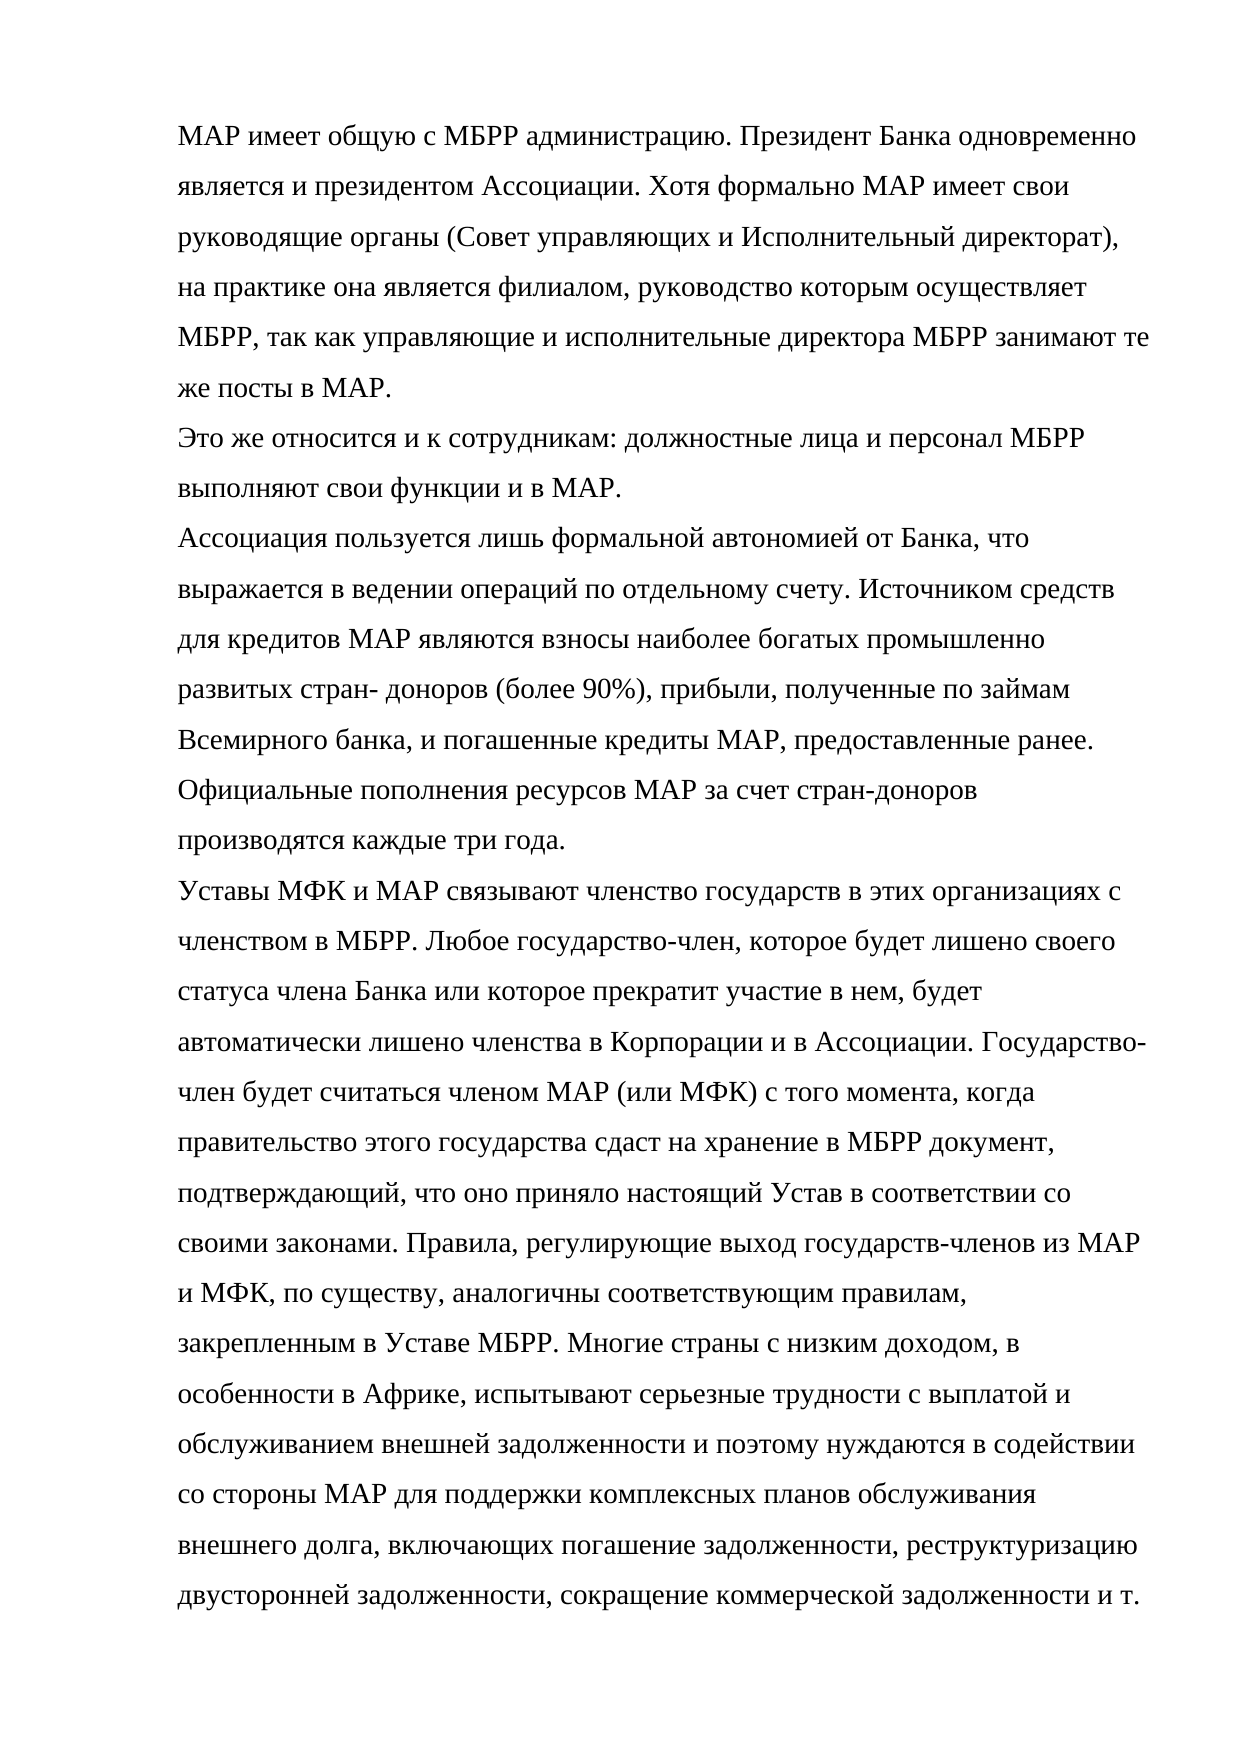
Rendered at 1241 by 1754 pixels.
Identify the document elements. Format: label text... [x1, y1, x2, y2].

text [177, 873, 1152, 1611]
text MAP имеет общую с МБРР администрацию. Президент Банка одновременно является и президентом Ассоциации. Хотя формально MAP имеет свои руководящие органы (Совет управляющих и Исполнительный директорат), на практике она является филиалом, руководство которым осуществляет МБРР, так как управляющие и исполнительные директора МБРР занимают те же посты в MAP. Это же относится и к сотрудникам: должностные лица и персонал МБРР выполняют свои функции и в MAP. [177, 118, 1152, 504]
text Ассоциация пользуется лишь формальной автономией от Банка, что выражается в ведении операций по отдельному счету. Источником средств для кредитов MAP являются взносы наиболее богатых промышленно развитых стран- доноров (более 90%), прибыли, полученные по займам Всемирного банка, и погашенные кредиты MAP, предоставленные ранее. Официальные пополнения ресурсов MAP за счет стран-доноров производятся каждые три года. [177, 521, 1152, 856]
